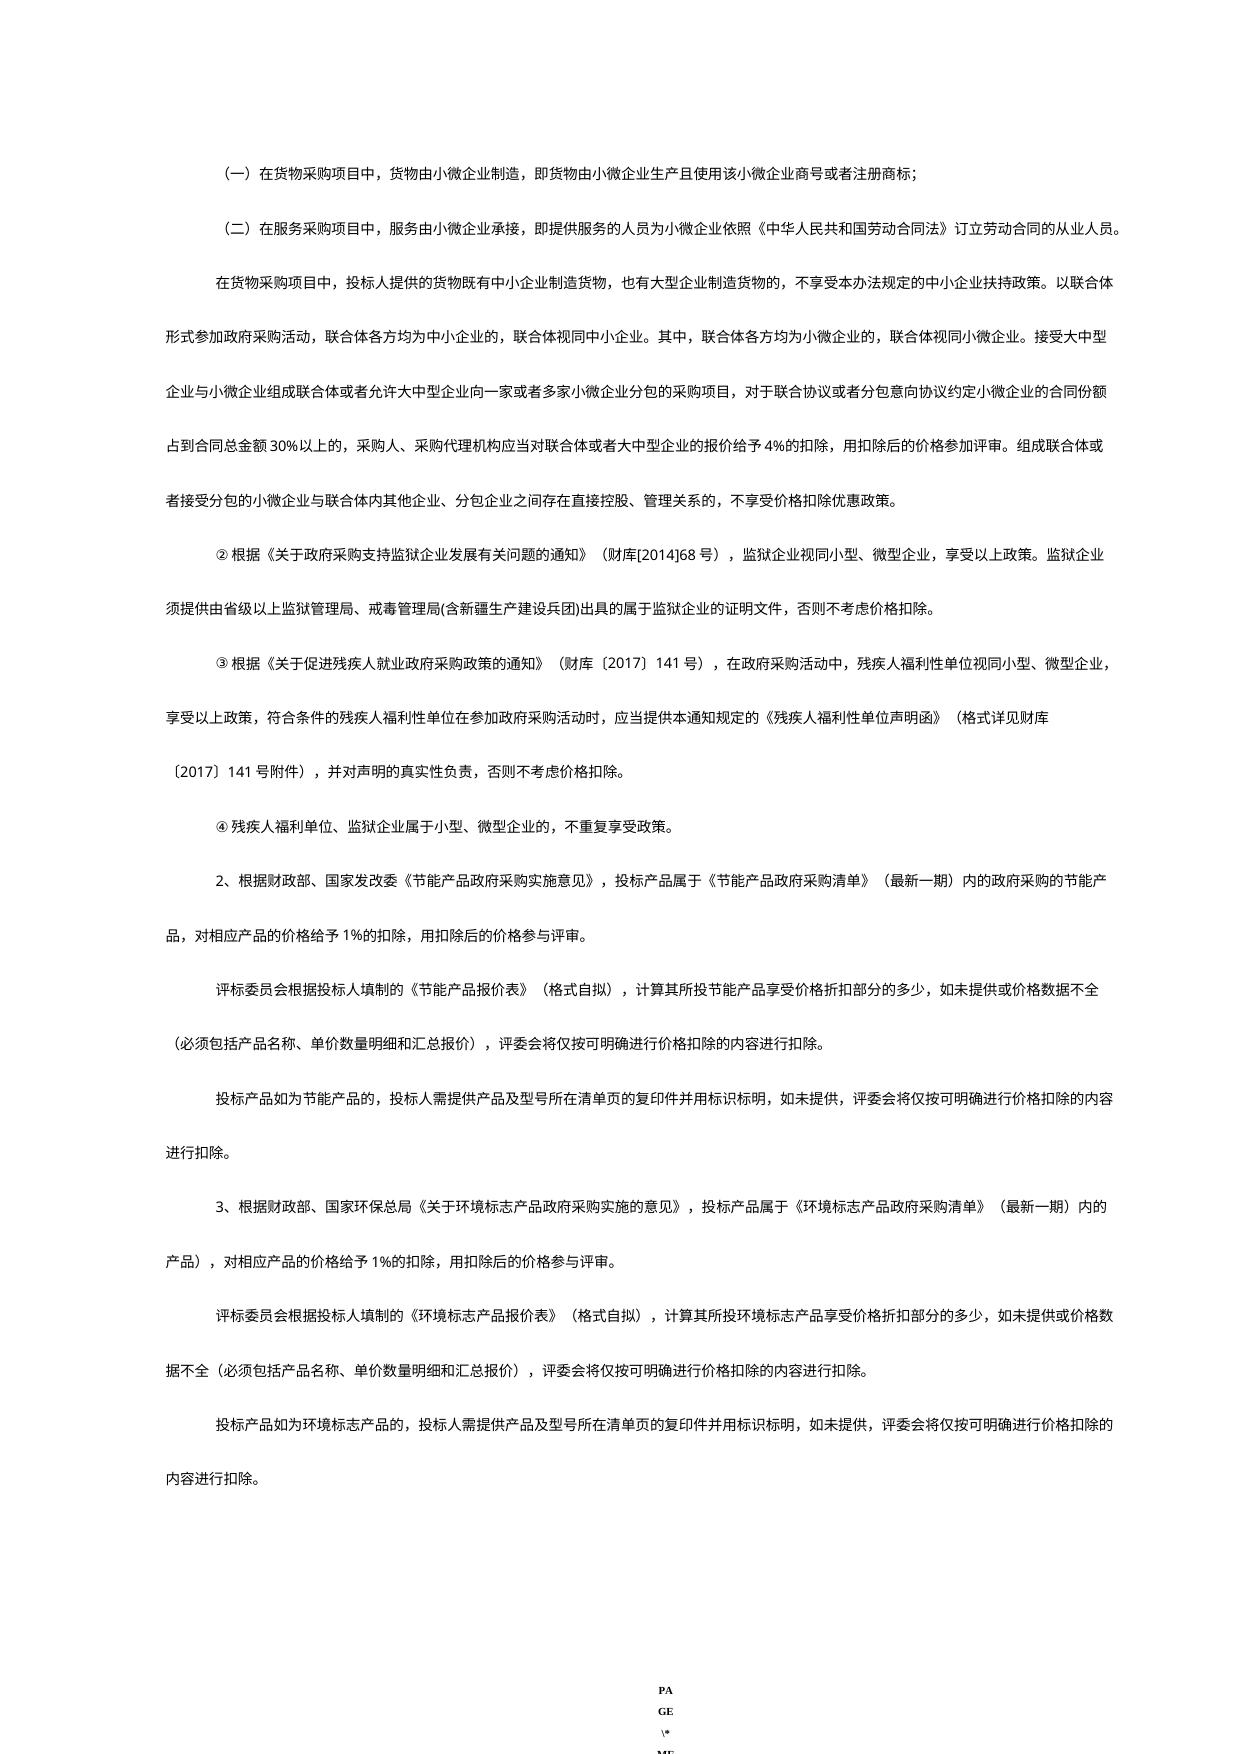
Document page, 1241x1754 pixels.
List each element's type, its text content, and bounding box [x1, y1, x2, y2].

text 投标产品如为环境标志产品的，投标人需提供产品及型号所在清单页的复印件并用标识标明，如未提供，评委会将仅按可明确进行价格扣除的内容进行扣除。 [165, 1398, 1115, 1489]
text ④残疾人福利单位、监狱企业属于小型、微型企业的，不重复享受政策。 [165, 800, 1115, 836]
text 评标委员会根据投标人填制的《节能产品报价表》（格式自拟），计算其所投节能产品享受价格折扣部分的多少，如未提供或价格数据不全（必须包括产品名称、单价数量明细和汇总报价），评委会将仅按可明确进行价格扣除的内容进行扣除。 [165, 963, 1115, 1054]
list 在服务采购项目中，服务由小微企业承接，即提供服务的人员为小微企业依照《中华人民共和国劳动合同法》订立劳动合同的从业人员。 [165, 202, 1115, 238]
text ②根据《关于政府采购支持监狱企业发展有关问题的通知》（财库[2014]68号），监狱企业视同小型、微型企业，享受以上政策。监狱企业须提供由省级以上监狱管理局、戒毒管理局(含新疆生产建设兵团)出具的属于监狱企业的证明文件，否则不考虑价格扣除。 [165, 528, 1115, 619]
text 投标产品如为节能产品的，投标人需提供产品及型号所在清单页的复印件并用标识标明，如未提供，评委会将仅按可明确进行价格扣除的内容进行扣除。 [165, 1072, 1115, 1163]
text 3、根据财政部、国家环保总局《关于环境标志产品政府采购实施的意见》，投标产品属于《环境标志产品政府采购清单》（最新一期）内的产品），对相应产品的价格给予1%的扣除，用扣除后的价格参与评审。 [165, 1181, 1115, 1271]
text ③根据《关于促进残疾人就业政府采购政策的通知》（财库〔2017〕141号），在政府采购活动中，残疾人福利性单位视同小型、微型企业，享受以上政策，符合条件的残疾人福利性单位在参加政府采购活动时，应当提供本通知规定的《残疾人福利性单位声明函》（格式详见财库〔2017〕141号附件），并对声明的真实性负责，否则不考虑价格扣除。 [165, 637, 1115, 782]
text 评标委员会根据投标人填制的《环境标志产品报价表》（格式自拟），计算其所投环境标志产品享受价格折扣部分的多少，如未提供或价格数据不全（必须包括产品名称、单价数量明细和汇总报价），评委会将仅按可明确进行价格扣除的内容进行扣除。 [165, 1289, 1115, 1380]
list 在货物采购项目中，货物由小微企业制造，即货物由小微企业生产且使用该小微企业商号或者注册商标； [165, 148, 1115, 184]
text 在货物采购项目中，投标人提供的货物既有中小企业制造货物，也有大型企业制造货物的，不享受本办法规定的中小企业扶持政策。以联合体形式参加政府采购活动，联合体各方均为中小企业的，联合体视同中小企业。其中，联合体各方均为小微企业的，联合体视同小微企业。接受大中型企业与小微企业组成联合体或者允许大中型企业向一家或者多家小微企业分包的采购项目，对于联合协议或者分包意向协议约定小微企业的合同份额占到合同总金额30%以上的，采购人、采购代理机构应当对联合体或者大中型企业的报价给予4%的扣除，用扣除后的价格参加评审。组成联合体或者接受分包的小微企业与联合体内其他企业、分包企业之间存在直接控股、管理关系的，不享受价格扣除优惠政策。 [165, 256, 1115, 510]
text 2、根据财政部、国家发改委《节能产品政府采购实施意见》，投标产品属于《节能产品政府采购清单》（最新一期）内的政府采购的节能产品，对相应产品的价格给予1%的扣除，用扣除后的价格参与评审。 [165, 854, 1115, 945]
